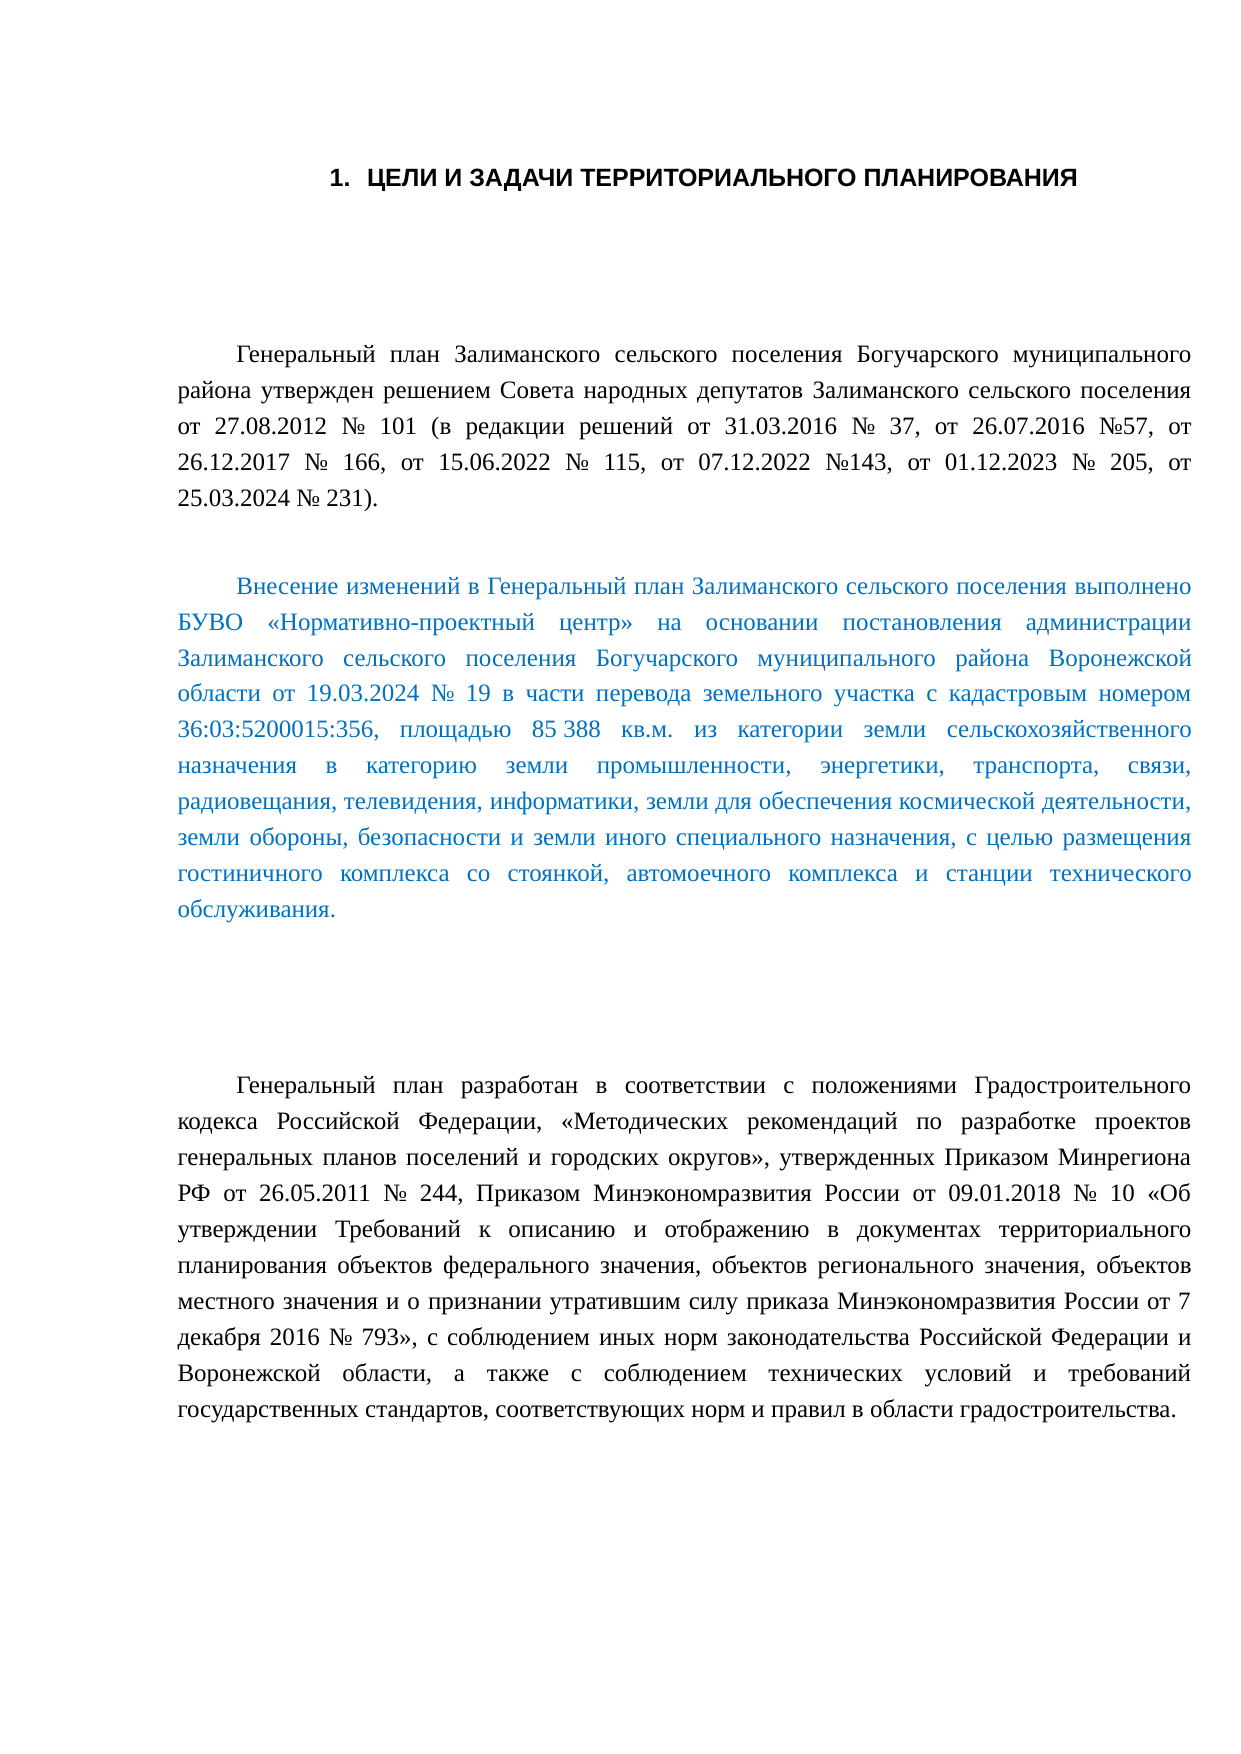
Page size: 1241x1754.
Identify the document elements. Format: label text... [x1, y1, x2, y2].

subtitle ЦЕЛИ И ЗАДАЧИ ТЕРРИТОРИАЛЬНОГО ПЛАНИРОВАНИЯ [215, 163, 1192, 192]
title Генеральный план Залиманского сельского поселения Богучарского муниципального района утвержден решением Совета народных депутатов Залиманского сельского поселения от 27.08.2012 № 101 (в редакции решений от 31.03.2016 № 37, от 26.07.2016 №57, от 26.12.2017 № 166, от 15.06.2022 № 115, от 07.12.2022 №143, от 01.12.2023 № 205, от 25.03.2024 № 231). [177, 339, 1192, 511]
title Внесение изменений в Генеральный план Залиманского сельского поселения выполнено БУВО «Нормативно-проектный центр» на основании постановления администрации Залиманского сельского поселения Богучарского муниципального района Воронежской области от 19.03.2024 № 19 в части перевода земельного участка с кадастровым номером 36:03:5200015:356, площадью 85 388 кв.м. из категории земли сельскохозяйственного назначения в категорию земли промышленности, энергетики, транспорта, связи, радиовещания, телевидения, информатики, земли для обеспечения космической деятельности, земли обороны, безопасности и земли иного специального назначения, с целью размещения гостиничного комплекса со стоянкой, автомоечного комплекса и станции технического обслуживания. [177, 571, 1192, 923]
title Генеральный план разработан в соответствии с положениями Градостроительного кодекса Российской Федерации, «Методических рекомендаций по разработке проектов генеральных планов поселений и городских округов», утвержденных Приказом Минрегиона РФ от 26.05.2011 № 244, Приказом Минэкономразвития России от 09.01.2018 № 10 «Об утверждении Требований к описанию и отображению в документах территориального планирования объектов федерального значения, объектов регионального значения, объектов местного значения и о признании утратившим силу приказа Минэкономразвития России от 7 декабря 2016 № 793», с соблюдением иных норм законодательства Российской Федерации и Воронежской области, а также с соблюдением технических условий и требований государственных стандартов, соответствующих норм и правил в области градостроительства. [177, 1070, 1192, 1422]
